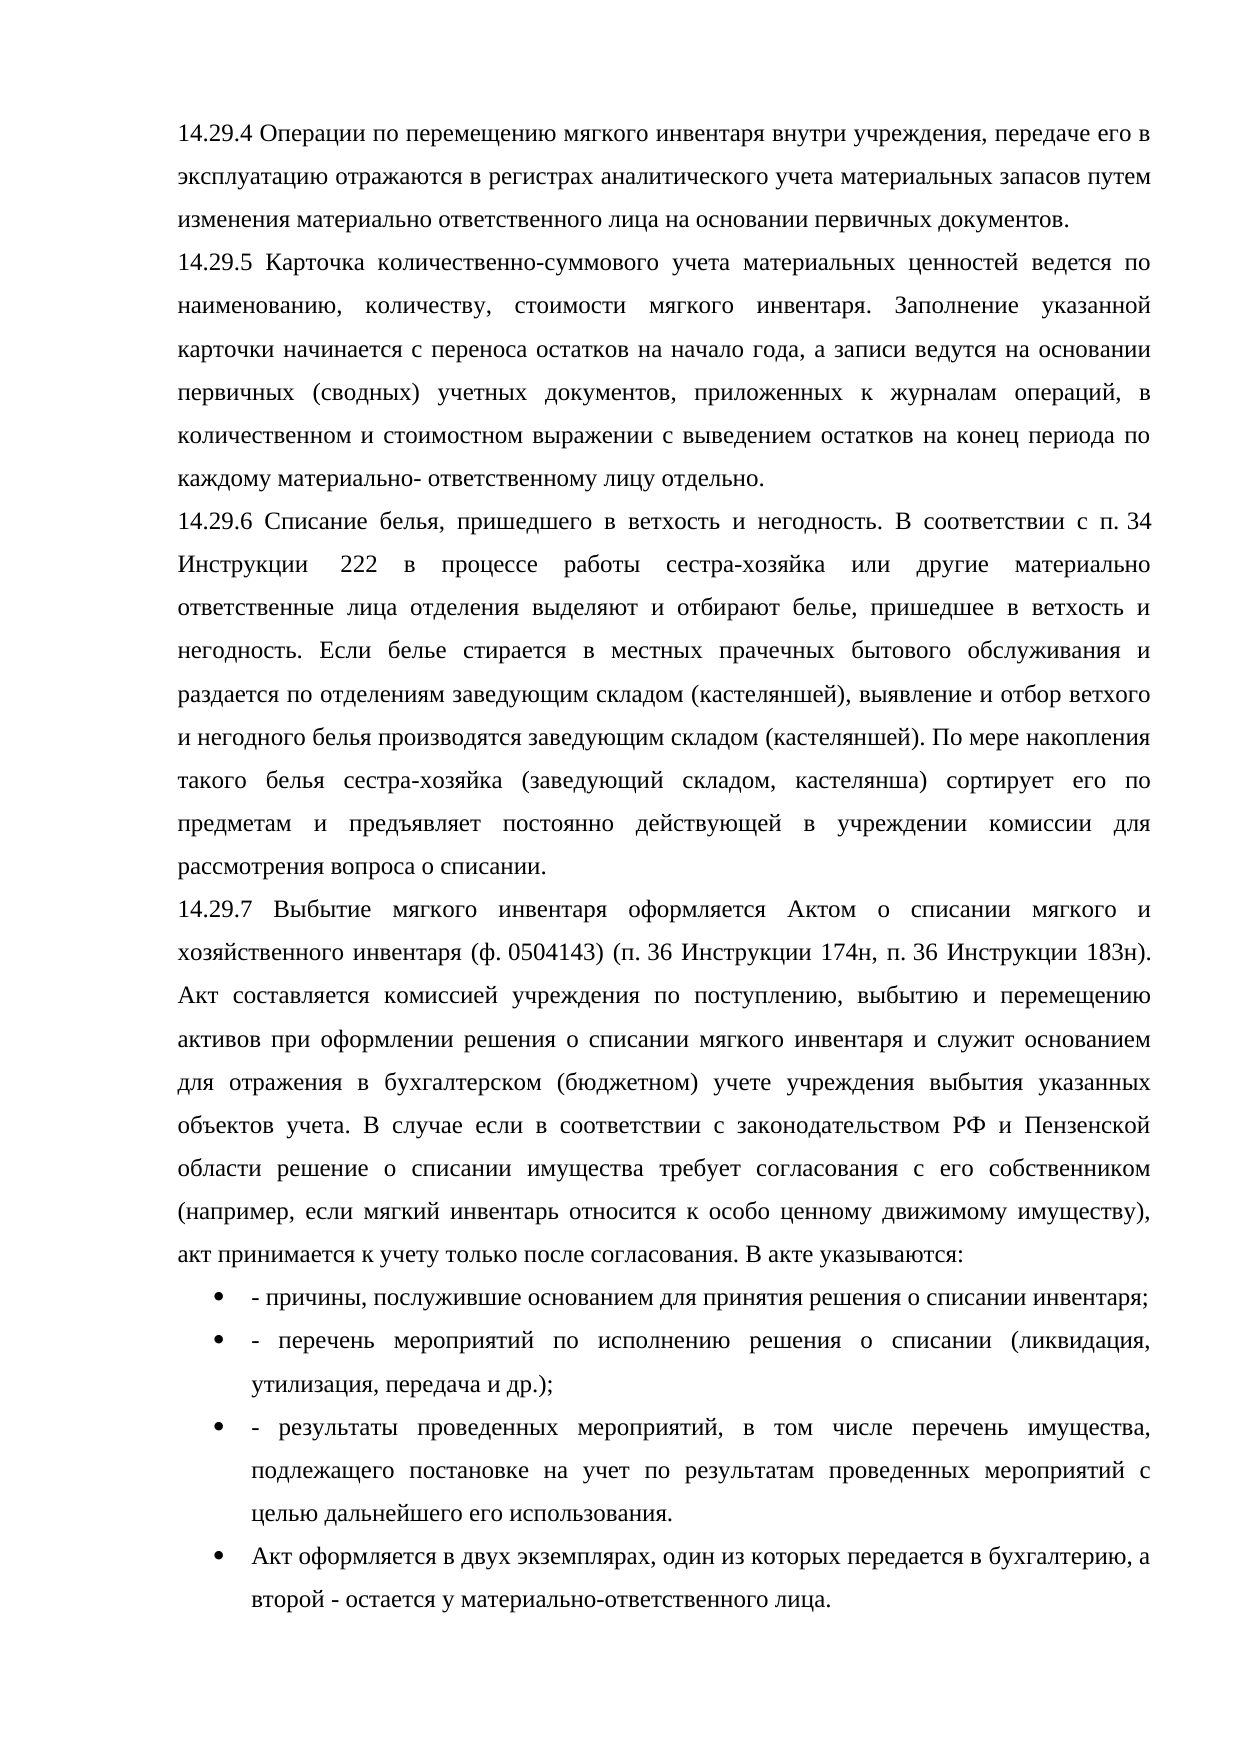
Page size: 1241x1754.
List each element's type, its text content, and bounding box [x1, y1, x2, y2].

text - перечень мероприятий по исполнению решения о списании (ликвидация, утилизация, передача и др.); [214, 1326, 1152, 1397]
list 14.29.7 Выбытие мягкого инвентаря оформляется Актом о списании мягкого и хозяйственного инвентаря (ф. 0504143) (п. 36 Инструкции 174н, п. 36 Инструкции 183н). Акт составляется комиссией учреждения по поступлению, выбытию и перемещению активов при оформлении решения о списании мягкого инвентаря и служит основанием для отражения в бухгалтерском (бюджетном) учете учреждения выбытия указанных объектов учета. В случае если в соответствии с законодательством РФ и Пензенской области решение о списании имущества требует согласования с его собственником (например, если мягкий инвентарь относится к особо ценному движимому имуществу), акт принимается к учету только после согласования. В акте указываются: [177, 894, 1152, 1268]
text Акт оформляется в двух экземплярах, один из которых передается в бухгалтерию, а второй - остается у материально-ответственного лица. [214, 1541, 1152, 1613]
text - результаты проведенных мероприятий, в том числе перечень имущества, подлежащего постановке на учет по результатам проведенных мероприятий с целью дальнейшего его использования. [214, 1412, 1152, 1527]
list 14.29.5 Карточка количественно-суммового учета материальных ценностей ведется по наименованию, количеству, стоимости мягкого инвентаря. Заполнение указанной карточки начинается с переноса остатков на начало года, а записи ведутся на основании первичных (сводных) учетных документов, приложенных к журналам операций, в количественном и стоимостном выражении с выведением остатков на конец периода по каждому материально- ответственному лицу отдельно. [177, 247, 1152, 492]
list 14.29.6 Списание белья, пришедшего в ветхость и негодность. В соответствии с п. 34 Инструкции 222 в процессе работы сестра-хозяйка или другие материально ответственные лица отделения выделяют и отбирают белье, пришедшее в ветхость и негодность. Если белье стирается в местных прачечных бытового обслуживания и раздается по отделениям заведующим складом (кастеляншей), выявление и отбор ветхого и негодного белья производятся заведующим складом (кастеляншей). По мере накопления такого белья сестра-хозяйка (заведующий складом, кастелянша) сортирует его по предметам и предъявляет постоянно действующей в учреждении комиссии для рассмотрения вопроса о списании. [177, 506, 1152, 880]
list 14.29.4 Операции по перемещению мягкого инвентаря внутри учреждения, передаче его в эксплуатацию отражаются в регистрах аналитического учета материальных запасов путем изменения материально ответственного лица на основании первичных документов. [177, 118, 1152, 233]
text - причины, послужившие основанием для принятия решения о списании инвентаря; [214, 1282, 1152, 1311]
